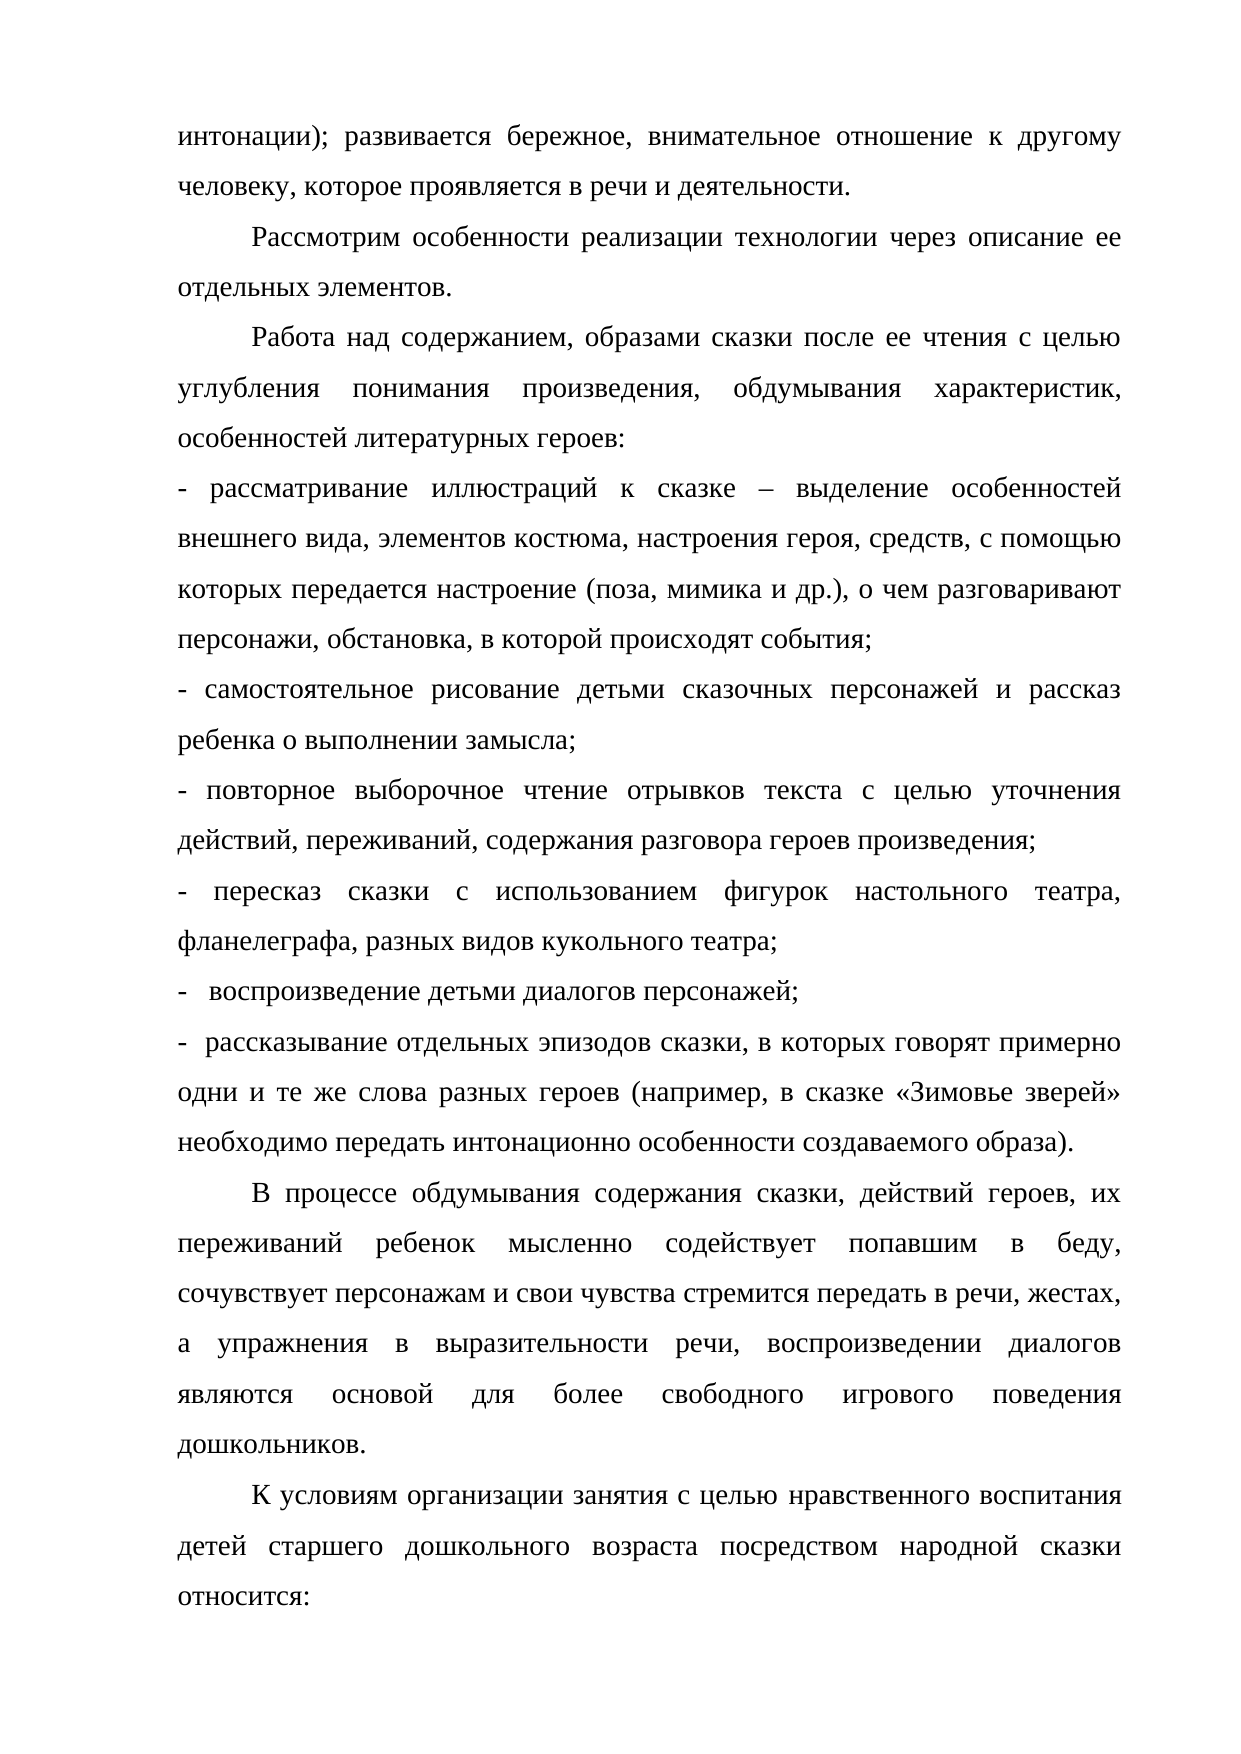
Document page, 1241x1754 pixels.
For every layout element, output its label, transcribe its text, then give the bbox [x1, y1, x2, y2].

text Рассмотрим особенности реализации технологии через описание ее отдельных элементов. [177, 219, 1122, 303]
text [177, 118, 1122, 202]
text - рассказывание отдельных эпизодов сказки, в которых говорят примерно одни и те же слова разных героев (например, в сказке «Зимовье зверей» необходимо передать интонационно особенности создаваемого образа). [177, 1024, 1122, 1158]
text - воспроизведение детьми диалогов персонажей; [177, 973, 1122, 1007]
text В процессе обдумывания содержания сказки, действий героев, их переживаний ребенок мысленно содействует попавшим в беду, сочувствует персонажам и свои чувства стремится передать в речи, жестах, а упражнения в выразительности речи, воспроизведении диалогов являются основой для более свободного игрового поведения дошкольников. [177, 1175, 1122, 1460]
text - пересказ сказки с использованием фигурок настольного театра, фланелеграфа, разных видов кукольного театра; [177, 873, 1122, 957]
text Работа над содержанием, образами сказки после ее чтения с целью углубления понимания произведения, обдумывания характеристик, особенностей литературных героев: [177, 319, 1122, 453]
text - повторное выборочное чтение отрывков текста с целью уточнения действий, переживаний, содержания разговора героев произведения; [177, 772, 1122, 856]
text - самостоятельное рисование детьми сказочных персонажей и рассказ ребенка о выполнении замысла; [177, 672, 1122, 755]
text - рассматривание иллюстраций к сказке – выделение особенностей внешнего вида, элементов костюма, настроения героя, средств, с помощью которых передается настроение (поза, мимика и др.), о чем разговаривают персонажи, обстановка, в которой происходят события; [177, 470, 1122, 655]
text К условиям организации занятия с целью нравственного воспитания детей старшего дошкольного возраста посредством народной сказки относится: [177, 1477, 1122, 1612]
